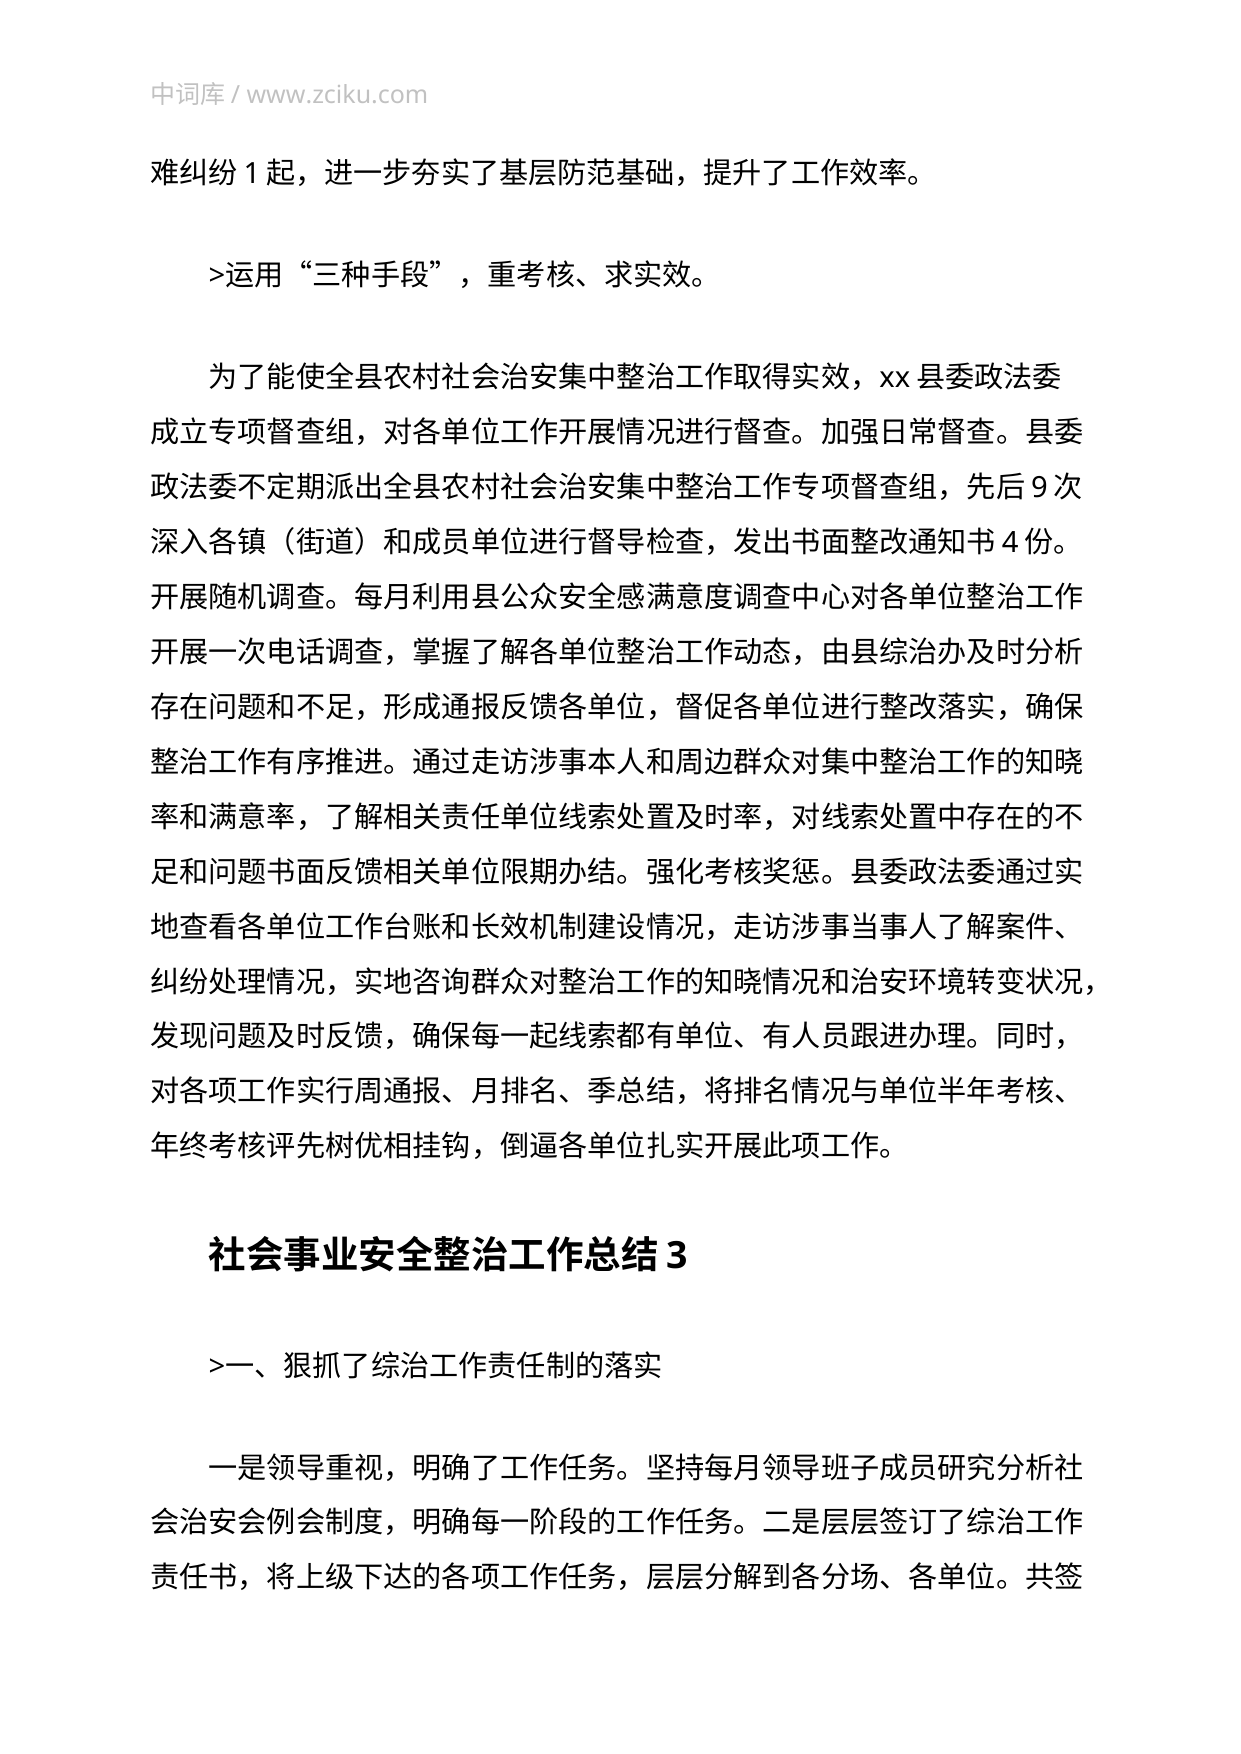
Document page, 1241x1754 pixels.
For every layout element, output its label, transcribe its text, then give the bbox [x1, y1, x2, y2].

text >一、狠抓了综治工作责任制的落实 [150, 1342, 1090, 1384]
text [150, 150, 1090, 192]
text >运用“三种手段”，重考核、求实效。 [150, 252, 1090, 294]
text 社会事业安全整治工作总结3 [150, 1224, 1090, 1279]
text 为了能使全县农村社会治安集中整治工作取得实效，xx县委政法委成立专项督查组，对各单位工作开展情况进行督查。加强日常督查。县委政法委不定期派出全县农村社会治安集中整治工作专项督查组，先后9次深入各镇（街道）和成员单位进行督导检查，发出书面整改通知书4份。开展随机调查。每月利用县公众安全感满意度调查中心对各单位整治工作开展一次电话调查，掌握了解各单位整治工作动态，由县综治办及时分析存在问题和不足，形成通报反馈各单位，督促各单位进行整改落实，确保整治工作有序推进。通过走访涉事本人和周边群众对集中整治工作的知晓率和满意率，了解相关责任单位线索处置及时率，对线索处置中存在的不足和问题书面反馈相关单位限期办结。强化考核奖惩。县委政法委通过实地查看各单位工作台账和长效机制建设情况，走访涉事当事人了解案件、纠纷处理情况，实地咨询群众对整治工作的知晓情况和治安环境转变状况，发现问题及时反馈，确保每一起线索都有单位、有人员跟进办理。同时，对各项工作实行周通报、月排名、季总结，将排名情况与单位半年考核、年终考核评先树优相挂钩，倒逼各单位扎实开展此项工作。 [150, 354, 1090, 1165]
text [150, 1444, 1090, 1596]
